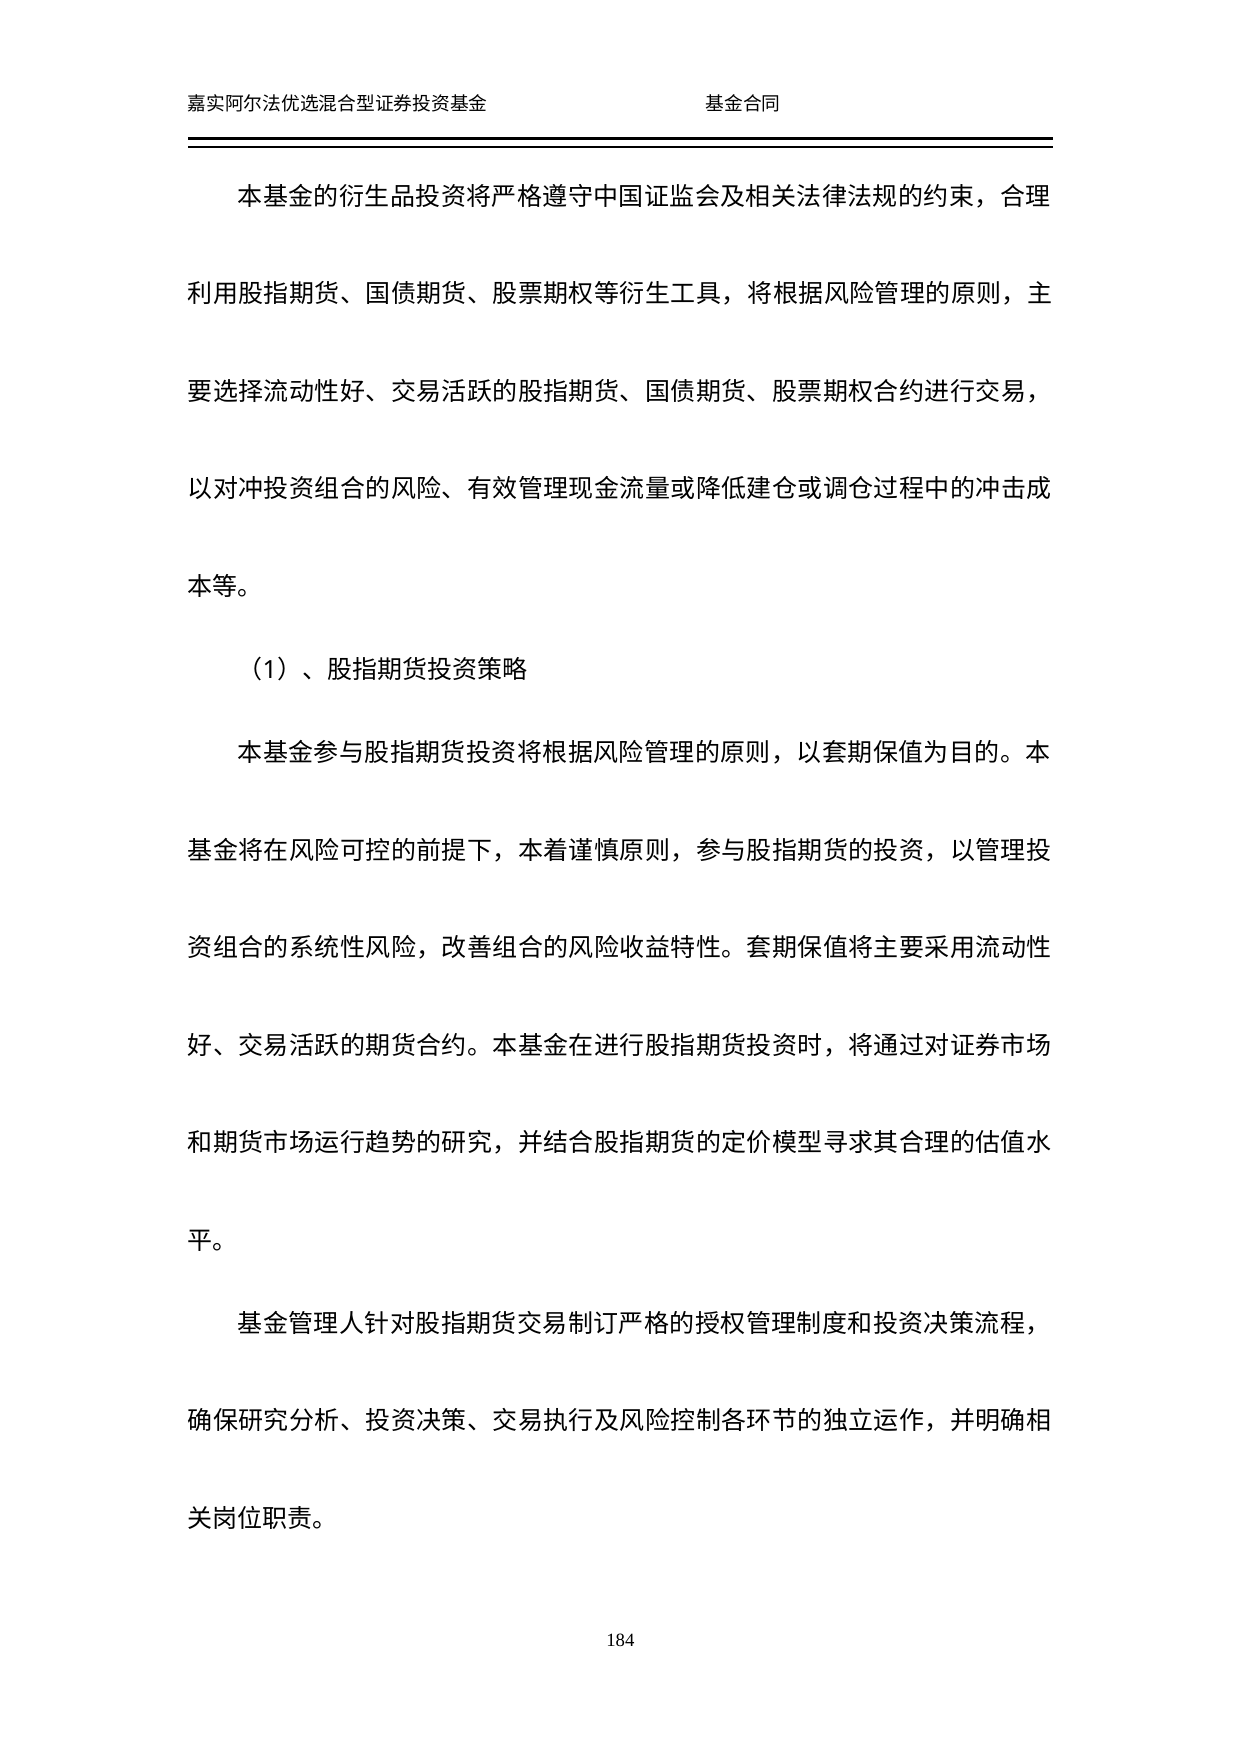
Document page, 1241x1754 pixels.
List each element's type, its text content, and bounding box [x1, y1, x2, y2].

text （1）、股指期货投资策略 [187, 635, 1053, 700]
text 本基金参与股指期货投资将根据风险管理的原则，以套期保值为目的。本基金将在风险可控的前提下，本着谨慎原则，参与股指期货的投资，以管理投资组合的系统性风险，改善组合的风险收益特性。套期保值将主要采用流动性好、交易活跃的期货合约。本基金在进行股指期货投资时，将通过对证券市场和期货市场运行趋势的研究，并结合股指期货的定价模型寻求其合理的估值水平。 [187, 718, 1053, 1271]
text 本基金的衍生品投资将严格遵守中国证监会及相关法律法规的约束，合理利用股指期货、国债期货、股票期权等衍生工具，将根据风险管理的原则，主要选择流动性好、交易活跃的股指期货、国债期货、股票期权合约进行交易，以对冲投资组合的风险、有效管理现金流量或降低建仓或调仓过程中的冲击成本等。 [187, 162, 1053, 617]
text 基金管理人针对股指期货交易制订严格的授权管理制度和投资决策流程，确保研究分析、投资决策、交易执行及风险控制各环节的独立运作，并明确相关岗位职责。 [187, 1289, 1053, 1549]
